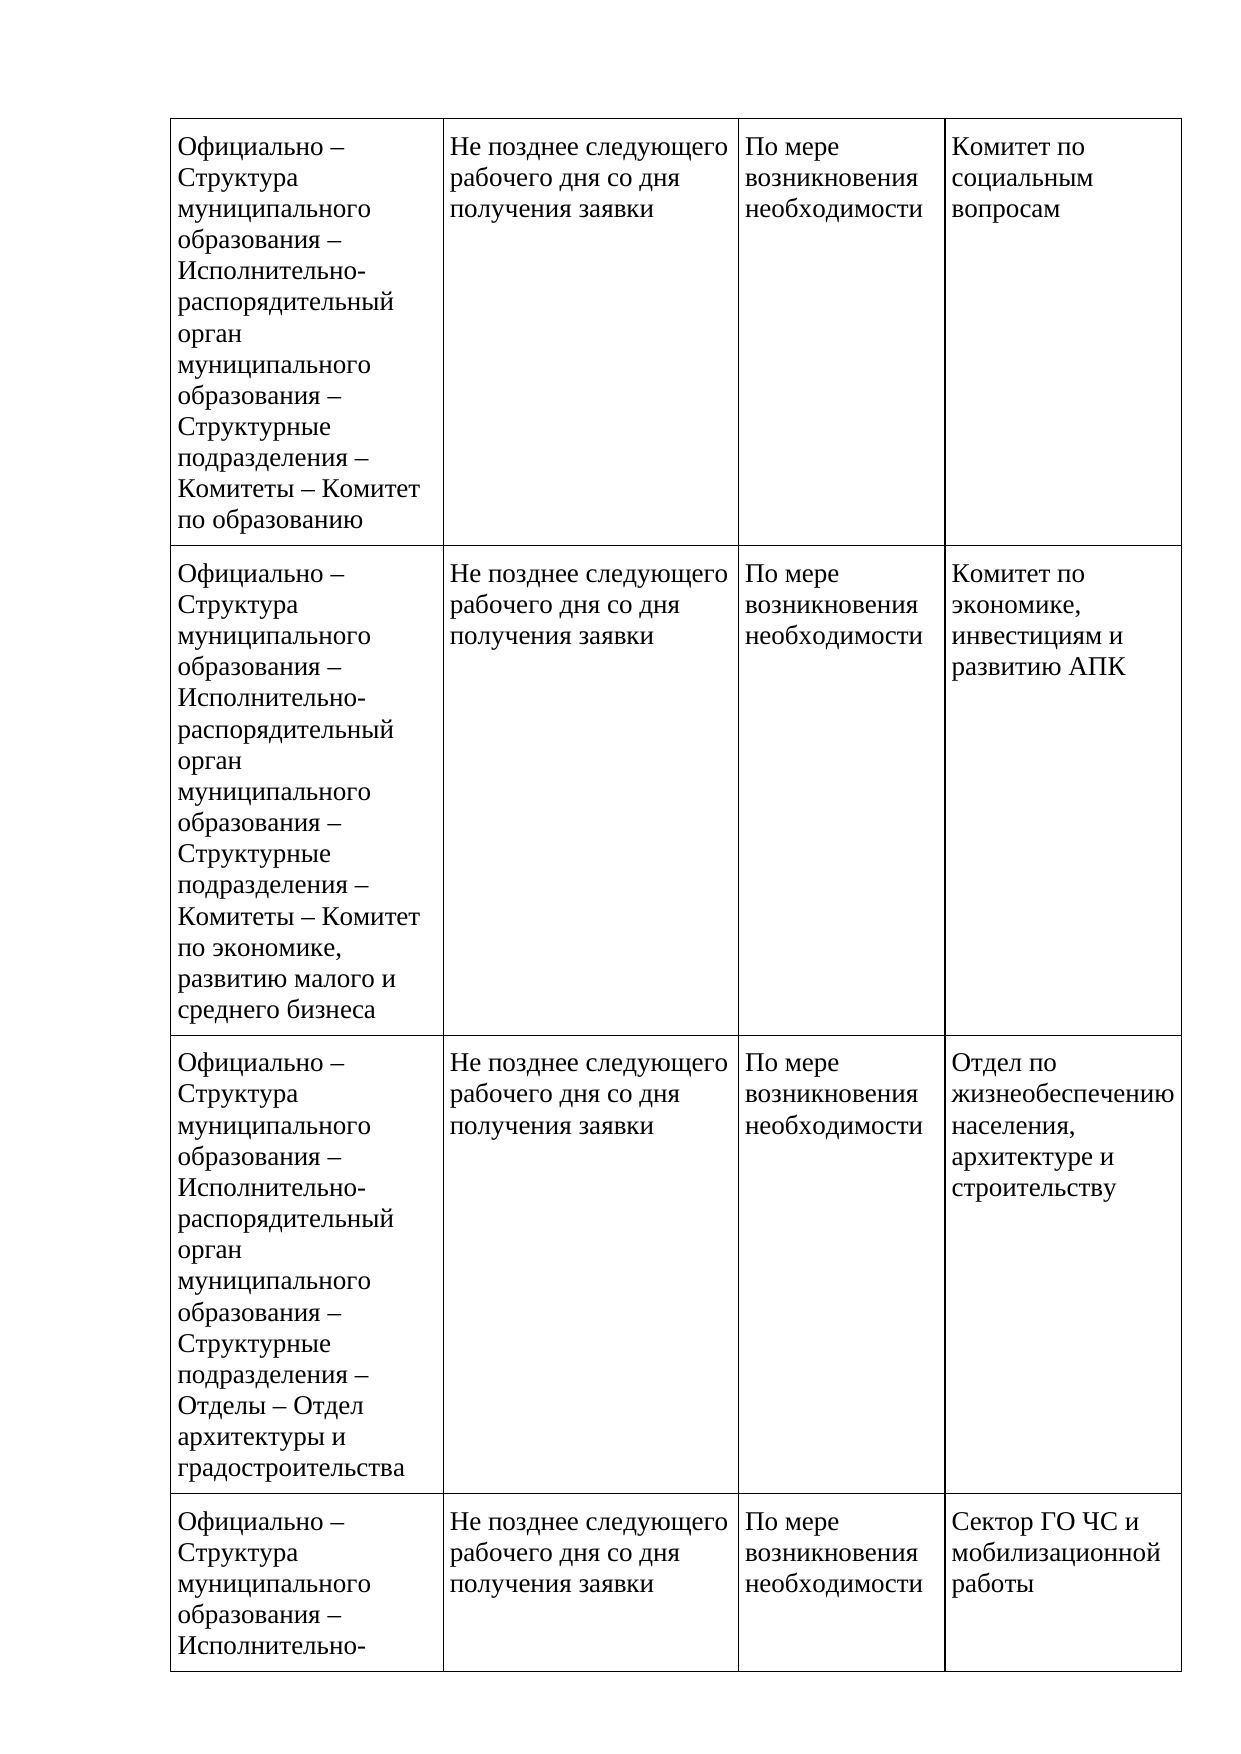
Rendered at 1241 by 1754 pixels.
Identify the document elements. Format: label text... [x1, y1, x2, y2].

table_cell Не позднее следующего рабочего дня со дня получения заявки [444, 546, 738, 1035]
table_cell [739, 119, 944, 545]
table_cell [444, 119, 738, 545]
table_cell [171, 1494, 443, 1671]
table_cell Официально – Структура муниципального образования – Исполнительно-распорядительный орган муниципального образования – Структурные подразделения – Отделы – Отдел архитектуры и градостроительства [171, 1036, 443, 1493]
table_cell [444, 1494, 738, 1671]
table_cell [739, 1494, 944, 1671]
table_cell Отдел по жизнеобеспечению населения, архитектуре и строительству [946, 1036, 1181, 1493]
table_cell Официально – Структура муниципального образования – Исполнительно-распорядительный орган муниципального образования – Структурные подразделения – Комитеты – Комитет по образованию [171, 119, 443, 545]
table_cell Комитет по социальным вопросам [946, 119, 1181, 545]
table_cell Не позднее следующего рабочего дня со дня получения заявки [444, 1036, 738, 1493]
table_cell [946, 1494, 1181, 1671]
table_cell Комитет по экономике, инвестициям и развитию АПК [946, 546, 1181, 1035]
table_cell По мере возникновения необходимости [739, 546, 944, 1035]
table_cell По мере возникновения необходимости [739, 1036, 944, 1493]
table_cell Официально – Структура муниципального образования – Исполнительно-распорядительный орган муниципального образования – Структурные подразделения – Комитеты – Комитет по экономике, развитию малого и среднего бизнеса [171, 546, 443, 1035]
